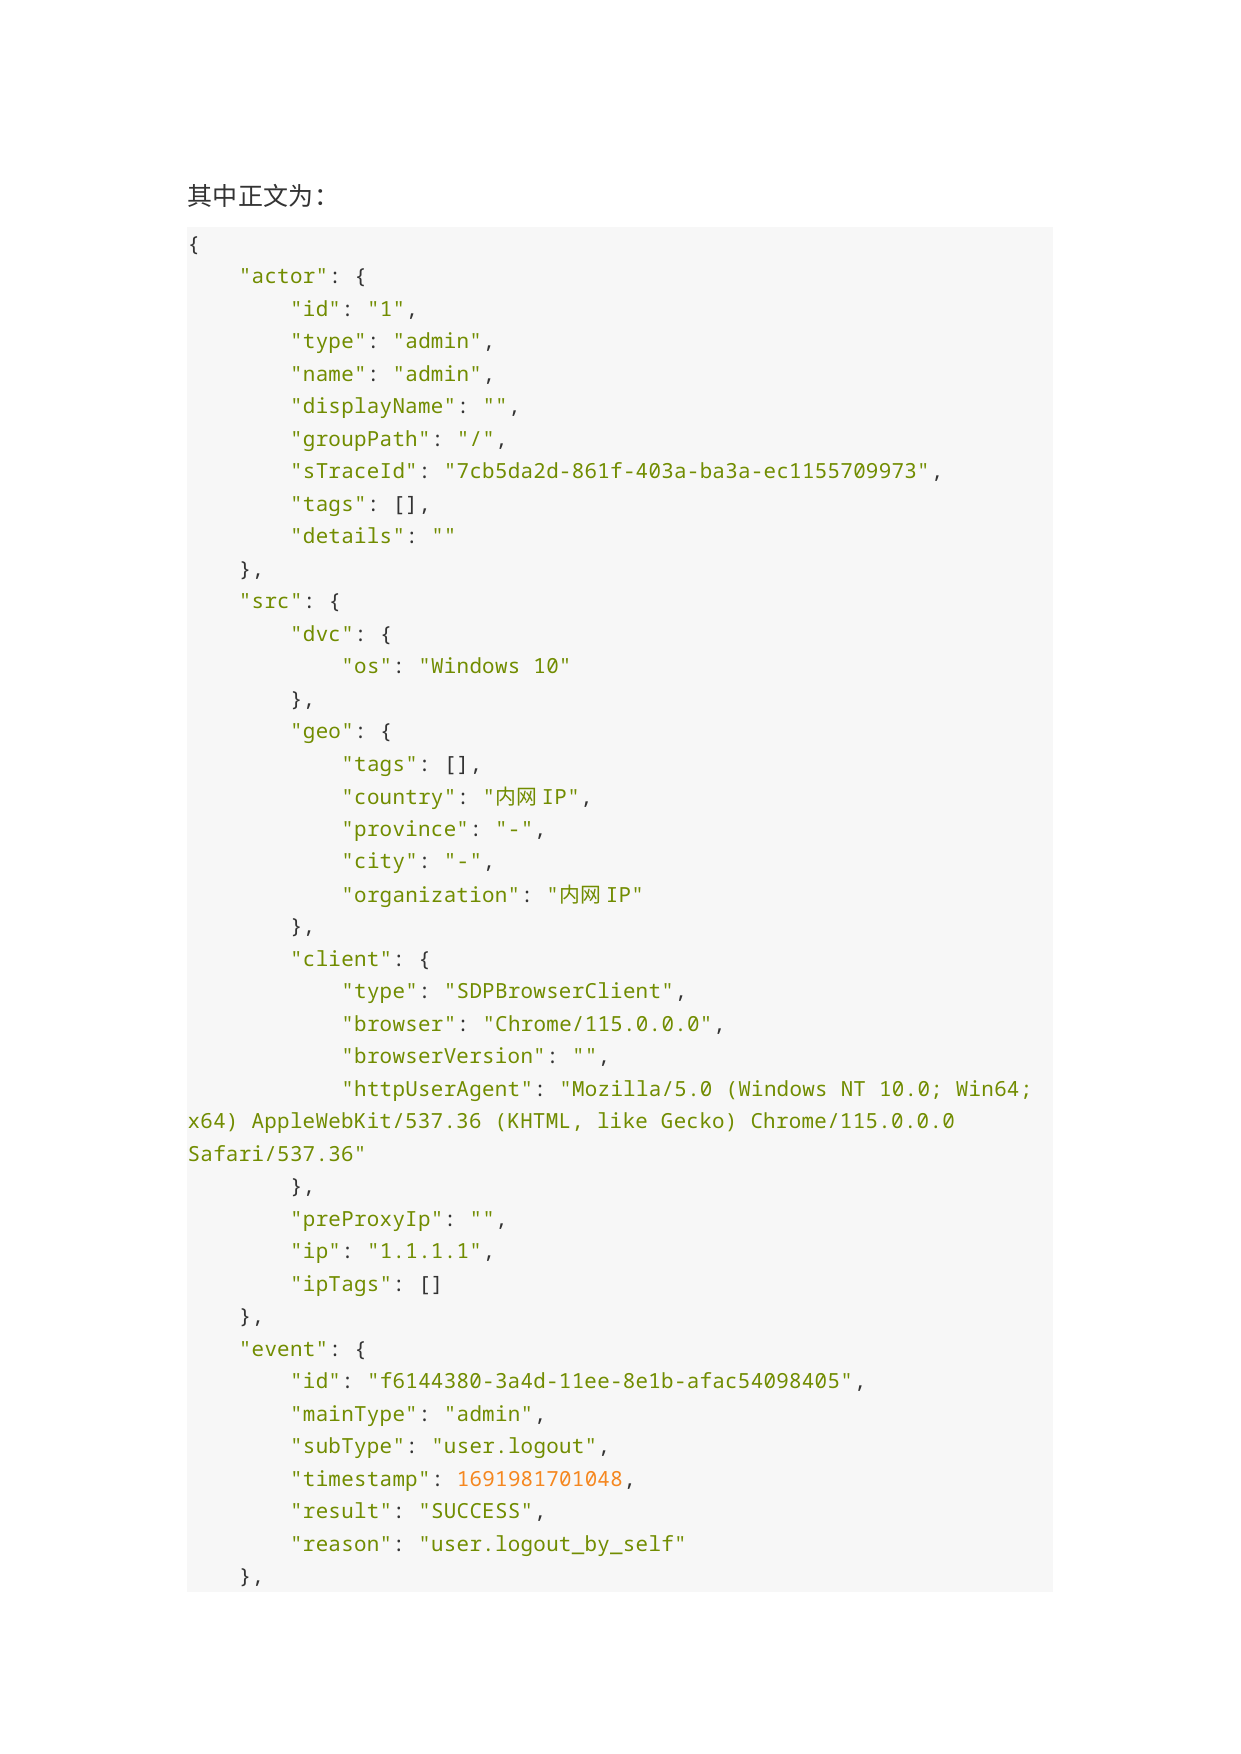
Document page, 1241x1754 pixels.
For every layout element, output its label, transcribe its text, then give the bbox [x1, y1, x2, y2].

text "httpUserAgent": "Mozilla/5.0 (Windows NT 10.0; Win64; x64) AppleWebKit/537.36 (KHTML, like Gecko) Chrome/115.0.0.0 Safari/537.36" [187, 1072, 1053, 1169]
text "browserVersion": "", [187, 1039, 1053, 1072]
text "browser": "Chrome/115.0.0.0", [187, 1007, 1053, 1039]
text "groupPath": "/", [187, 422, 1053, 454]
text "type": "admin", [187, 324, 1053, 357]
text }, [187, 1559, 1053, 1592]
text "name": "admin", [187, 357, 1053, 389]
text "tags": [], [187, 487, 1053, 519]
text "province": "-", [187, 812, 1053, 844]
text "result": "SUCCESS", [187, 1494, 1053, 1527]
text "dvc": { [187, 617, 1053, 649]
text "preProxyIp": "", [187, 1202, 1053, 1234]
text "mainType": "admin", [187, 1397, 1053, 1429]
text "event": { [187, 1332, 1053, 1364]
text "details": "" [187, 519, 1053, 552]
text "sTraceId": "7cb5da2d-861f-403a-ba3a-ec1155709973", [187, 454, 1053, 487]
text "displayName": "", [187, 389, 1053, 422]
text "subType": "user.logout", [187, 1429, 1053, 1462]
text "os": "Windows 10" [187, 649, 1053, 682]
text "id": "1", [187, 292, 1053, 324]
text "country": "内网IP", [187, 779, 1053, 812]
text }, [187, 552, 1053, 584]
text }, [187, 1299, 1053, 1332]
text "ip": "1.1.1.1", [187, 1234, 1053, 1267]
text "ipTags": [] [187, 1267, 1053, 1299]
text "city": "-", [187, 844, 1053, 877]
text }, [187, 682, 1053, 714]
text "geo": { [187, 714, 1053, 747]
text "actor": { [187, 259, 1053, 292]
text "type": "SDPBrowserClient", [187, 974, 1053, 1007]
text "organization": "内网IP" [187, 877, 1053, 909]
text "src": { [187, 584, 1053, 617]
text { [187, 227, 1053, 259]
text "id": "f6144380-3a4d-11ee-8e1b-afac54098405", [187, 1364, 1053, 1397]
text 其中正文为： [187, 162, 1053, 227]
text }, [187, 909, 1053, 942]
text "timestamp": 1691981701048, [187, 1462, 1053, 1494]
text }, [187, 1169, 1053, 1202]
text "tags": [], [187, 747, 1053, 779]
text "client": { [187, 942, 1053, 974]
text "reason": "user.logout_by_self" [187, 1527, 1053, 1559]
